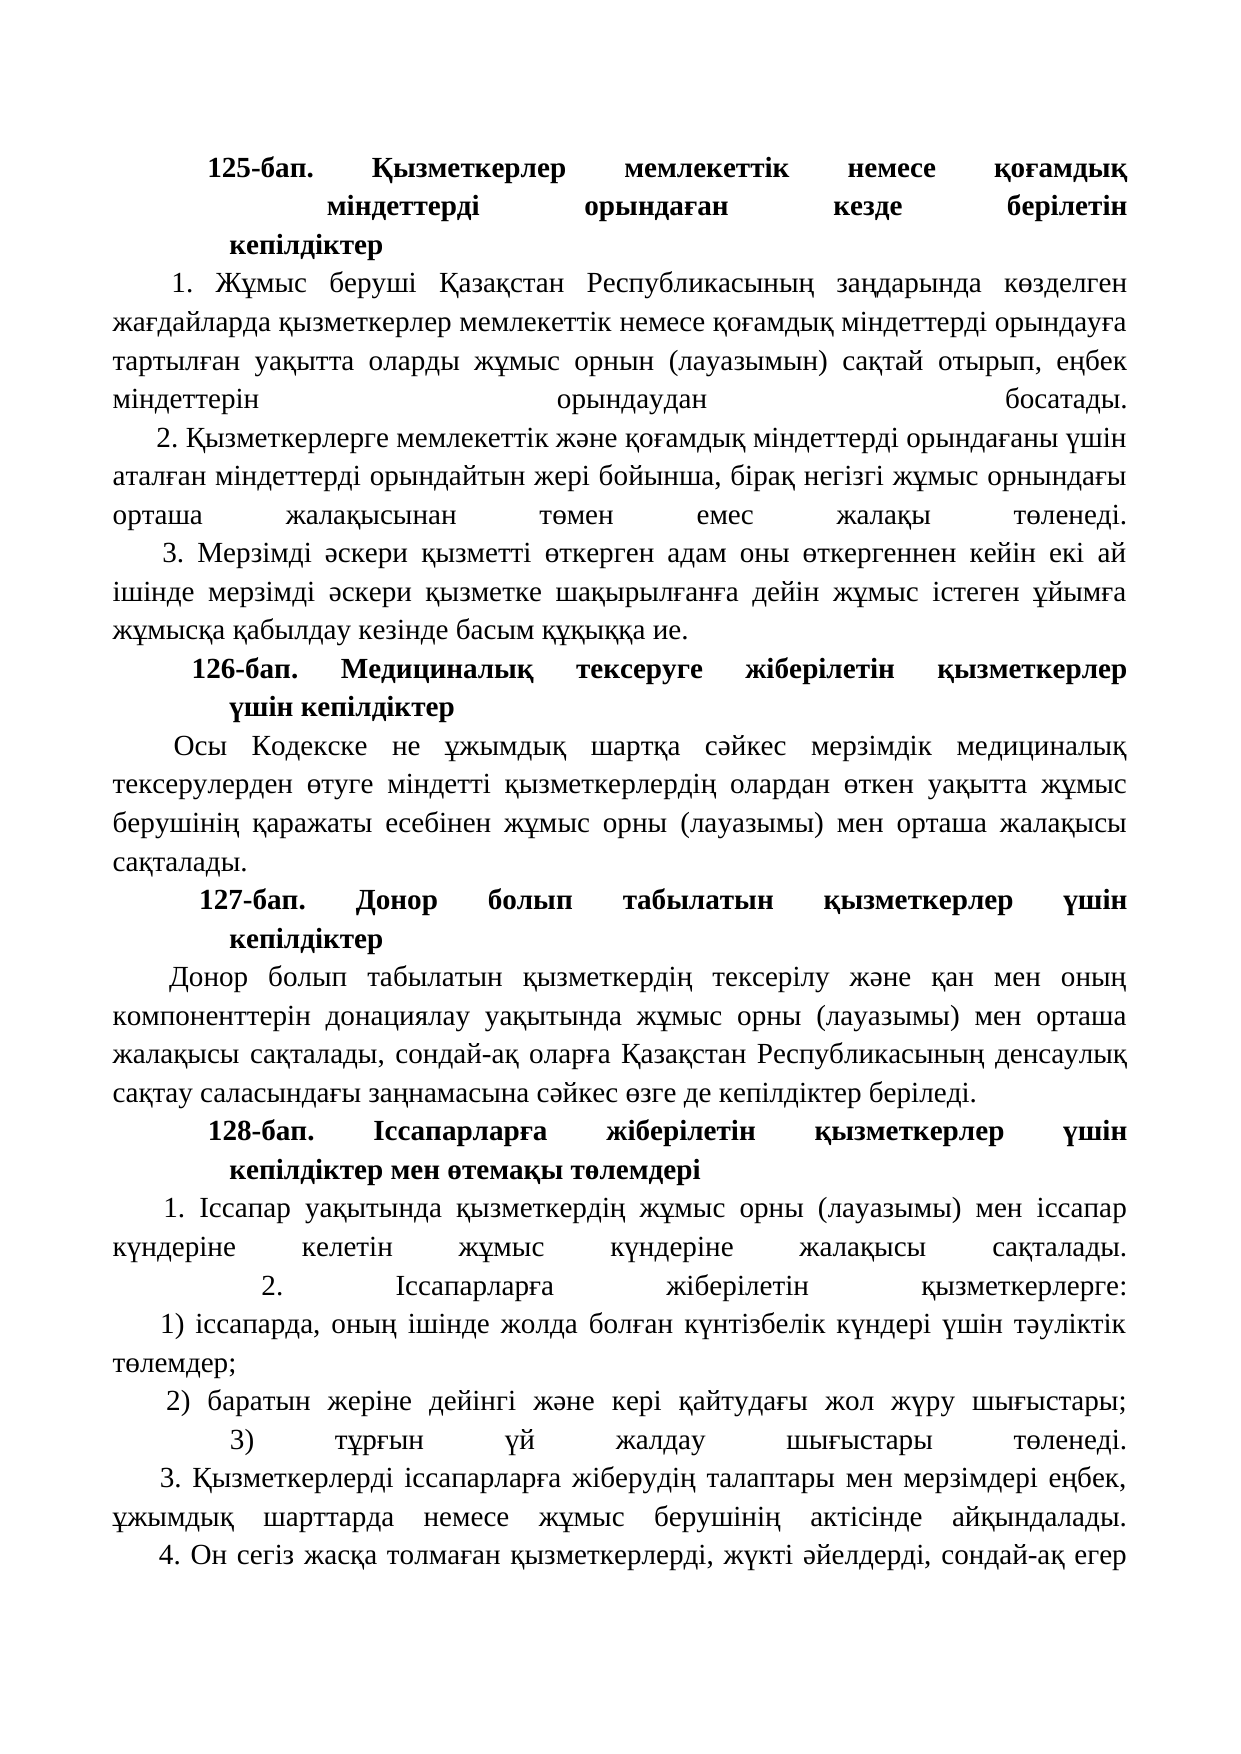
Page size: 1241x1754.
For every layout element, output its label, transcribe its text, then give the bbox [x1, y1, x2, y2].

text 126-бап. Медициналық тексеруге жіберілетін қызметкерлер үшін кепілдіктер [112, 651, 1128, 723]
text 127-бап. Донор болып табылатын қызметкерлер үшін кепілдіктер [112, 882, 1128, 954]
text 125-бап. Қызметкерлер мемлекеттік немесе қоғамдық міндеттерді орындаған кезде берілетін кепілдіктер [112, 150, 1128, 261]
text Осы Кодекске не ұжымдық шартқа сәйкес мерзімдік медициналық тексерулерден өтуге міндетті қызметкерлердің олардан өткен уақытта жұмыс берушінің қаражаты есебінен жұмыс орны (лауазымы) мен орташа жалақысы сақталады. [112, 728, 1128, 877]
text Донор болып табылатын қызметкердің тексерілу және қан мен оның компоненттерін донациялау уақытында жұмыс орны (лауазымы) мен орташа жалақысы сақталады, сондай-ақ оларға Қазақстан Республикасының денсаулық сақтау саласындағы заңнамасына сәйкес өзге де кепілдіктер беріледі. [112, 959, 1128, 1108]
text 128-бап. Іссапарларға жіберілетін қызметкерлер үшін кепілдіктер мен өтемақы төлемдері [112, 1113, 1128, 1186]
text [112, 1191, 1128, 1571]
text 1. Жұмыс беруші Қазақстан Республикасының заңдарында көзделген жағдайларда қызметкерлер мемлекеттік немесе қоғамдық міндеттерді орындауға тартылған уақытта оларды жұмыс орнын (лауазымын) сақтай отырып, еңбек міндеттерін орындаудан босатады. 2. Қызметкерлерге мемлекеттік және қоғамдық міндеттерді орындағаны үшін аталған міндеттерді орындайтын жері бойынша, бірақ негізгі жұмыс орнындағы орташа жалақысынан төмен емес жалақы төленеді. 3. Мерзімді әскери қызметті өткерген адам оны өткергеннен кейін екі ай ішінде мерзімді әскери қызметке шақырылғанға дейін жұмыс істеген ұйымға жұмысқа қабылдау кезінде басым құқыққа ие. [112, 266, 1128, 646]
